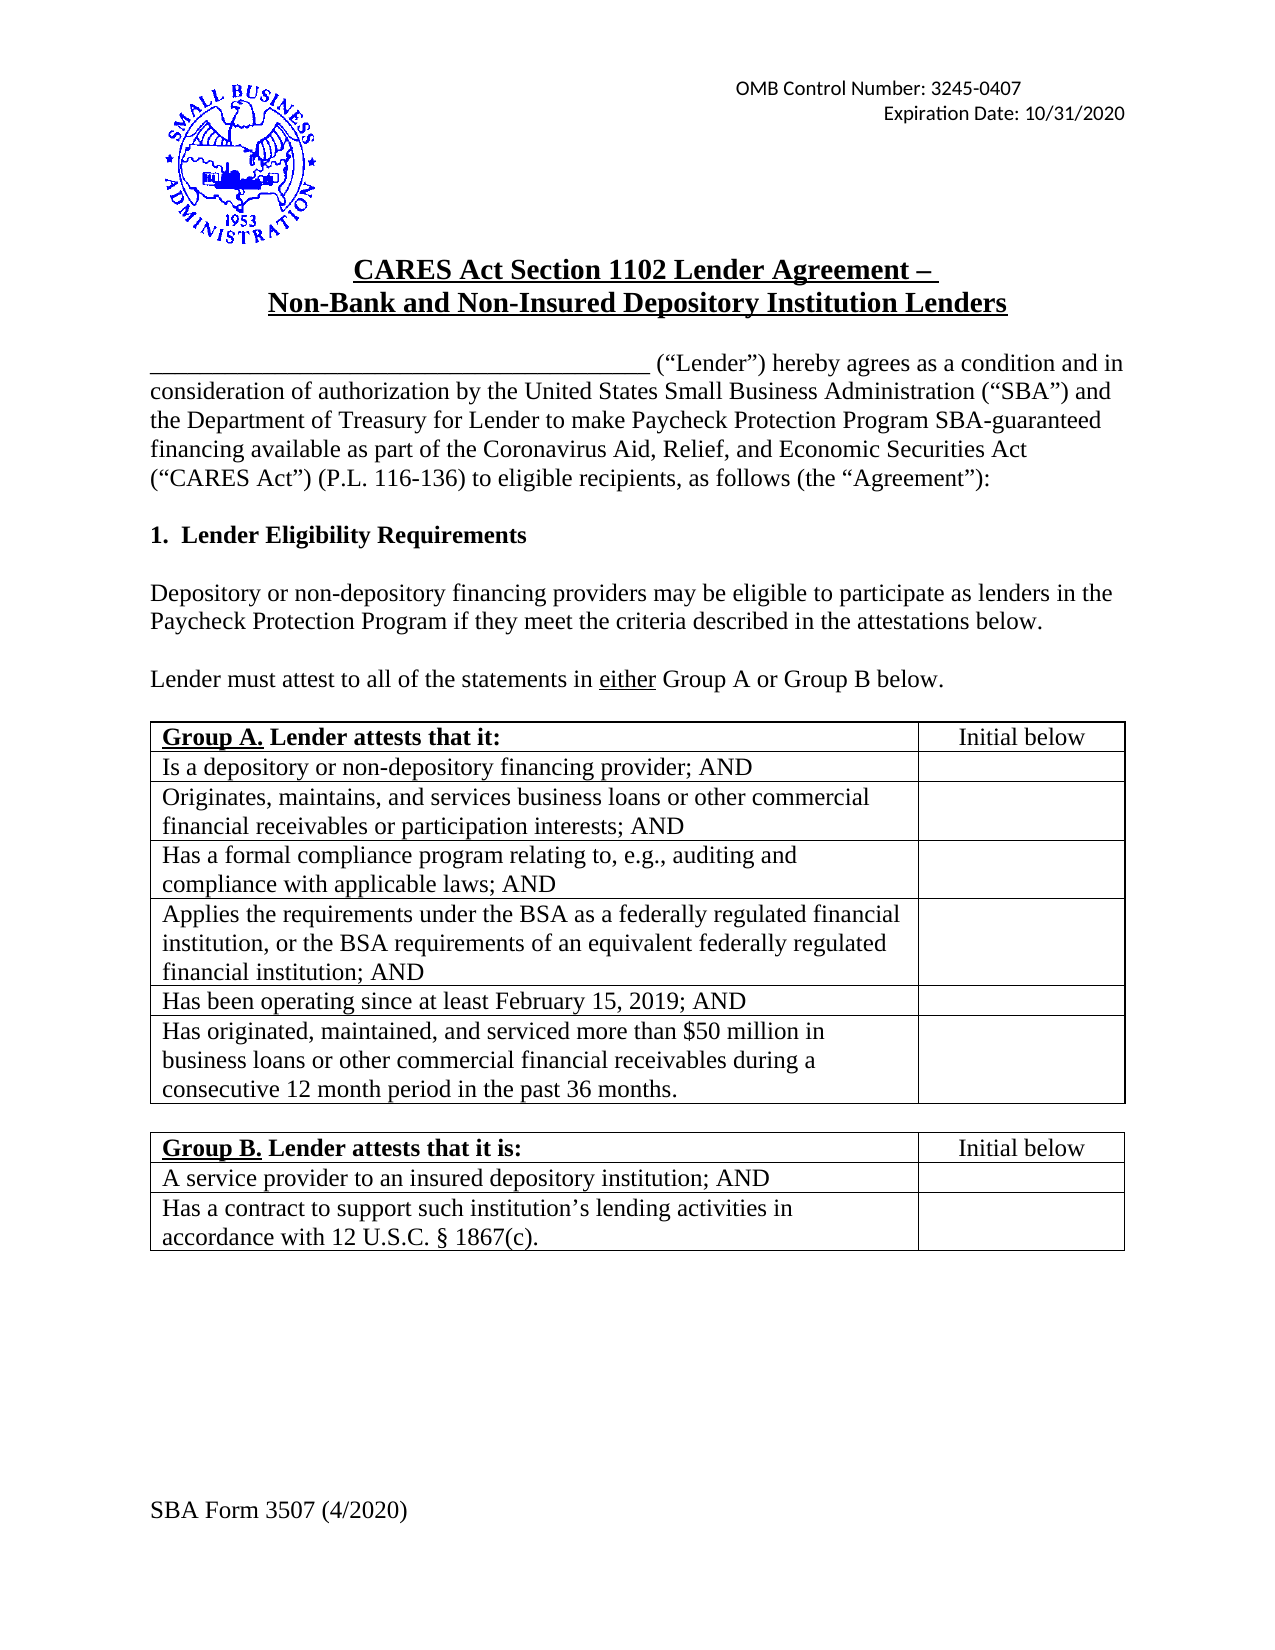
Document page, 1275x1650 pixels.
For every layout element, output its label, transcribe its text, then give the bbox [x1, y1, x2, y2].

text Lender must attest to all of the statements in either Group A or Group B below. [150, 664, 1125, 693]
text 1. Lender Eligibility Requirements [150, 520, 1125, 549]
table_cell [919, 752, 1124, 781]
table_cell Originates, maintains, and services business loans or other commercial financial receivables or participation interests; AND [151, 782, 918, 839]
text Non-Bank and Non-Insured Depository Institution Lenders [150, 285, 1125, 319]
table_cell Is a depository or non-depository financing provider; AND [151, 752, 918, 781]
table_header Initial below [919, 723, 1124, 751]
table_header Group A. Lender attests that it: [151, 723, 918, 751]
table_header Group B. Lender attests that it is: [151, 1133, 918, 1162]
table_cell A service provider to an insured depository institution; AND [151, 1163, 918, 1192]
table_cell Has originated, maintained, and serviced more than $50 million in business loans or other commercial financial receivables during a consecutive 12 month period in the past 36 months. [151, 1016, 918, 1102]
table_cell Has been operating since at least February 15, 2019; AND [151, 986, 918, 1015]
table_cell Has a contract to support such institution’s lending activities in accordance with 12 U.S.C. § 1867(c). [151, 1193, 918, 1250]
picture [150, 75, 338, 269]
table_cell [919, 986, 1124, 1015]
table_cell Applies the requirements under the BSA as a federally regulated financial institution, or the BSA requirements of an equivalent federally regulated financial institution; AND [151, 899, 918, 985]
text ________________________________________ (“Lender”) hereby agrees as a condition and in consideration of authorization by the United States Small Business Administration (“SBA”) and the Department of Treasury for Lender to make Paycheck Protection Program SBA-guaranteed financing available as part of the Coronavirus Aid, Relief, and Economic Securities Act (“CARES Act”) (P.L. 116-136) to eligible recipients, as follows (the “Agreement”): [150, 348, 1125, 491]
table_cell [919, 1163, 1124, 1192]
table_header Initial below [919, 1133, 1124, 1162]
table_cell [919, 782, 1124, 839]
table_cell Has a formal compliance program relating to, e.g., auditing and compliance with applicable laws; AND [151, 841, 918, 898]
text Depository or non-depository financing providers may be eligible to participate as lenders in the Paycheck Protection Program if they meet the criteria described in the attestations below. [150, 578, 1125, 635]
text CARES Act Section 1102 Lender Agreement – [150, 252, 1125, 285]
table_cell [919, 899, 1124, 985]
table_cell [919, 841, 1124, 898]
table_cell [919, 1016, 1124, 1102]
table_cell [919, 1193, 1124, 1250]
